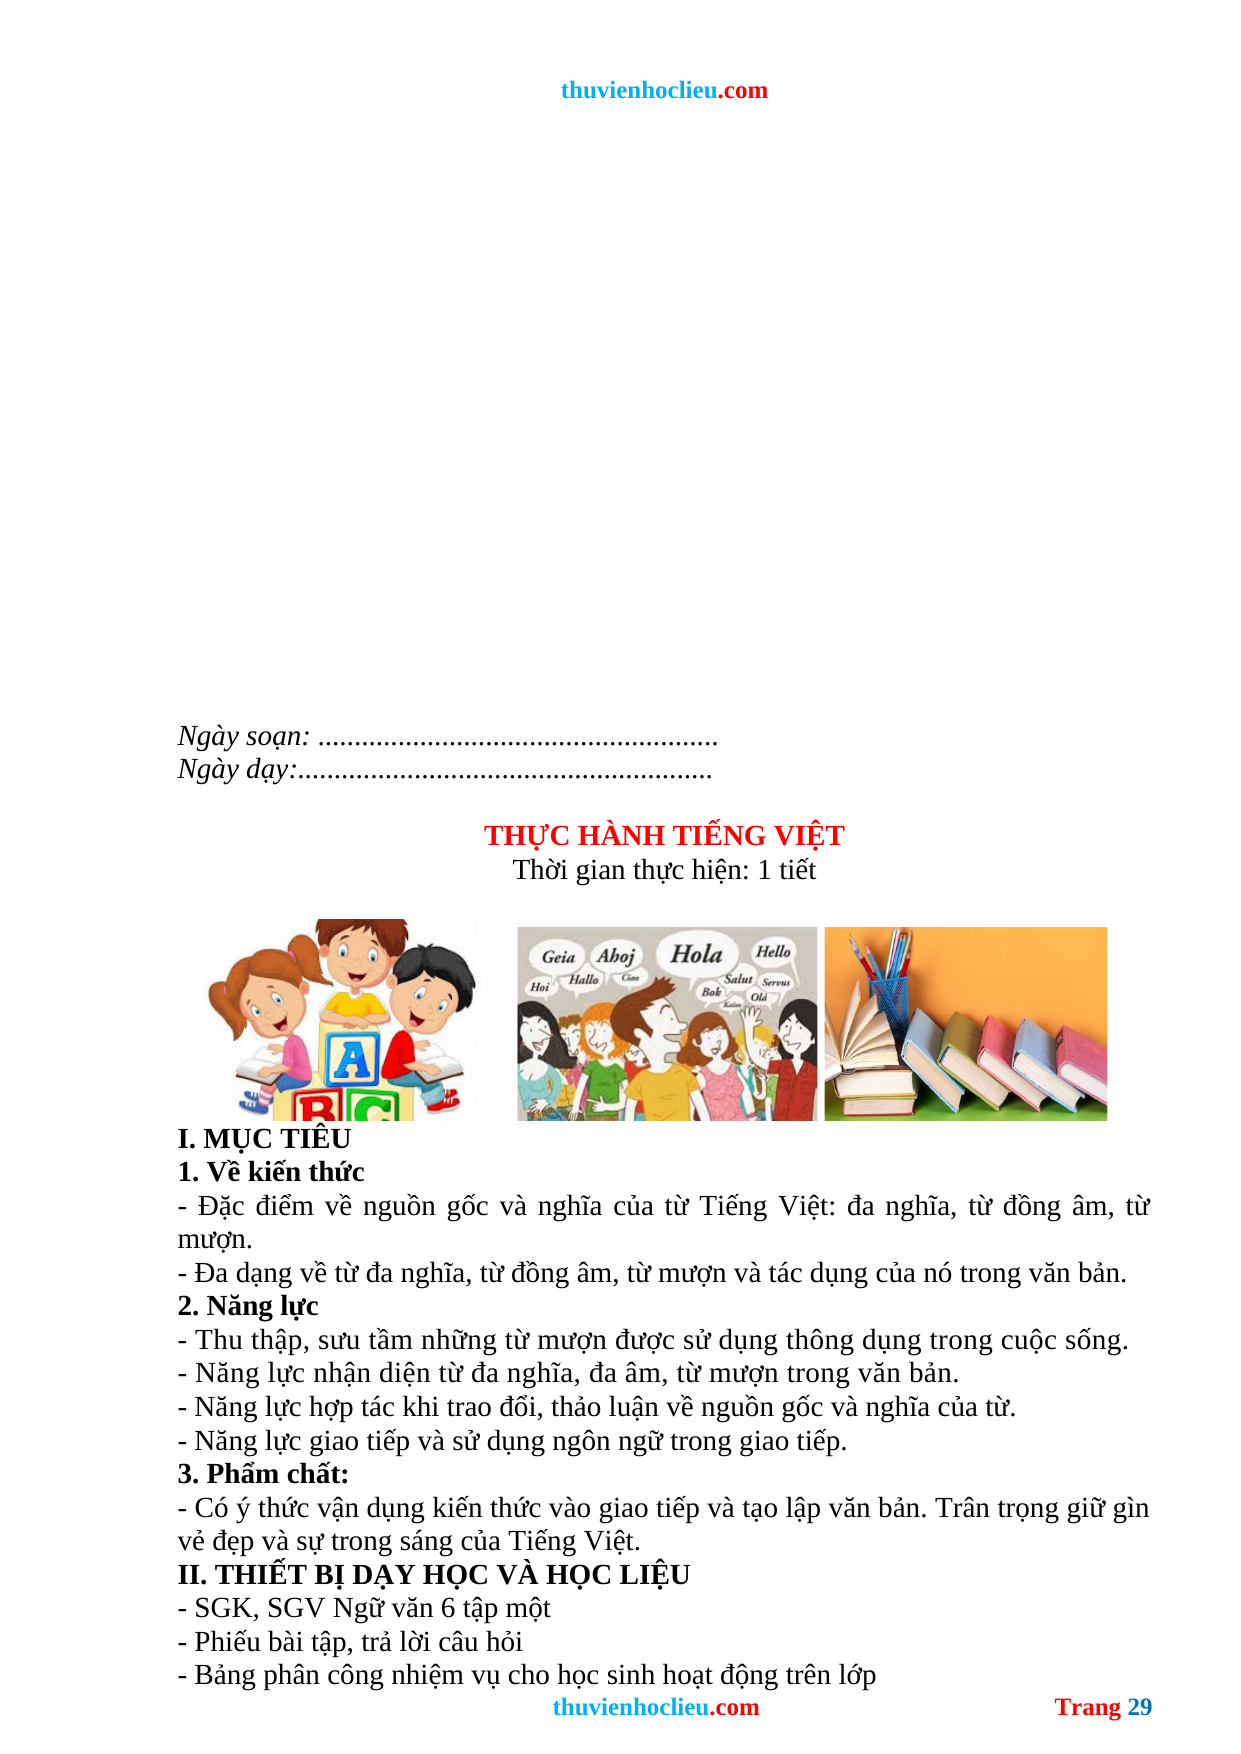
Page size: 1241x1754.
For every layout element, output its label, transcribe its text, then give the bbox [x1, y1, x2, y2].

text - Có ý thức vận dụng kiến thức vào giao tiếp và tạo lập văn bản. Trân trọng giữ gìn vẻ đẹp và sự trong sáng của Tiếng Việt. [177, 1490, 1152, 1557]
text Ngày dạy:......................................................... [177, 751, 1152, 785]
text 1. Về kiến thức [177, 1154, 1152, 1188]
text Thời gian thực hiện: 1 tiết [177, 852, 1152, 886]
text 2. Năng lực [177, 1288, 1152, 1322]
picture [824, 927, 1108, 1121]
text - Thu thập, sưu tầm những từ mượn được sử dụng thông dụng trong cuộc sống. [177, 1322, 1152, 1356]
text - Bảng phân công nhiệm vụ cho học sinh hoạt động trên lớp [177, 1657, 1152, 1691]
text - Năng lực nhận diện từ đa nghĩa, đa âm, từ mượn trong văn bản. [177, 1356, 1152, 1389]
text - Năng lực hợp tác khi trao đổi, thảo luận về nguồn gốc và nghĩa của từ. [177, 1389, 1152, 1423]
text I. MỤC TIÊU [177, 1121, 1152, 1154]
text - Đa dạng về từ đa nghĩa, từ đồng âm, từ mượn và tác dụng của nó trong văn bản. [177, 1255, 1152, 1288]
text - Năng lực giao tiếp và sử dụng ngôn ngữ trong giao tiếp. [177, 1423, 1152, 1456]
text - SGK, SGV Ngữ văn 6 tập một [177, 1590, 1152, 1624]
text THỰC HÀNH TIẾNG VIỆT [177, 818, 1152, 852]
text - Phiếu bài tập, trả lời câu hỏi [177, 1624, 1152, 1657]
text - Đặc điểm về nguồn gốc và nghĩa của từ Tiếng Việt: đa nghĩa, từ đồng âm, từ mượn. [177, 1188, 1152, 1255]
picture [177, 919, 510, 1121]
text II. THIẾT BỊ DẠY HỌC VÀ HỌC LIỆU [177, 1557, 1152, 1590]
text 3. Phẩm chất: [177, 1456, 1152, 1490]
picture [517, 927, 818, 1121]
text Ngày soạn: ....................................................... [177, 718, 1152, 751]
